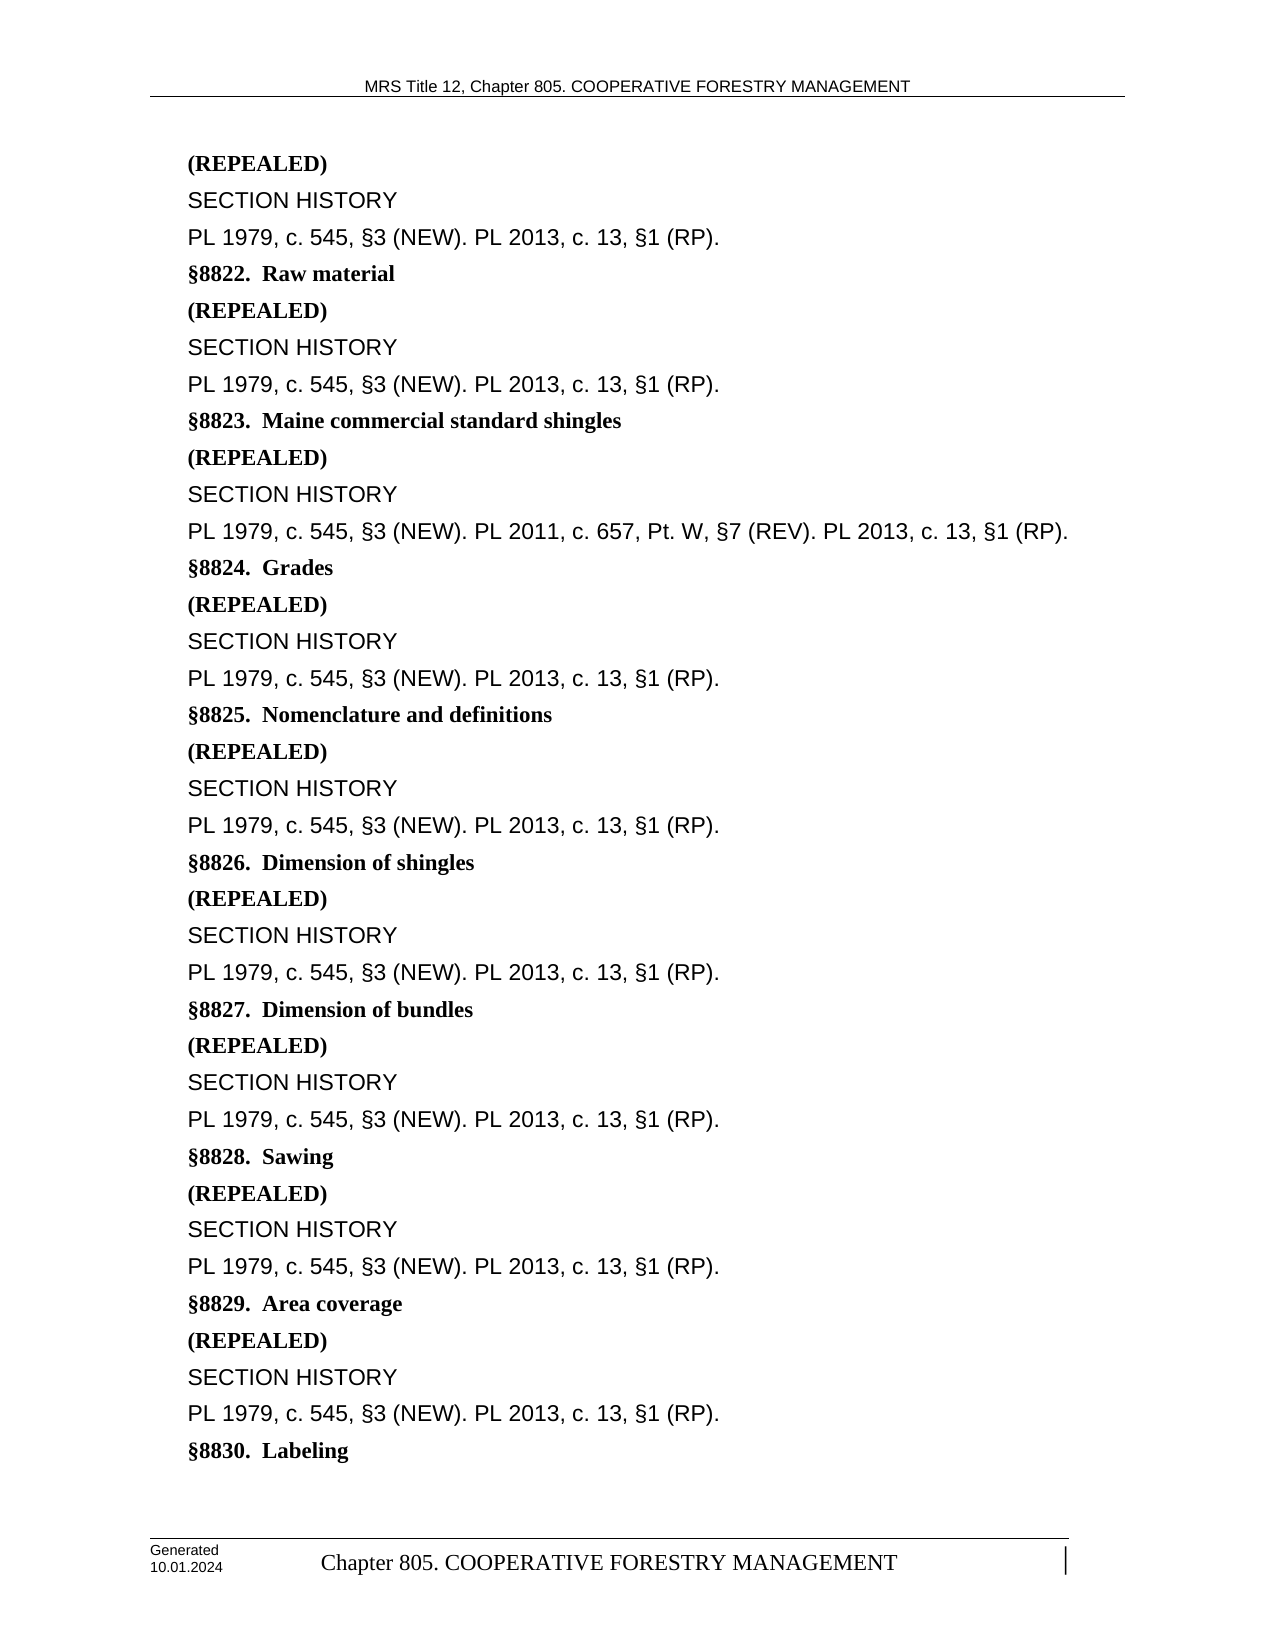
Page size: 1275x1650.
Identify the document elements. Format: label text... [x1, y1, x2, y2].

text PL 1979, c. 545, §3 (NEW). PL 2013, c. 13, §1 (RP). [187, 371, 1125, 397]
text (REPEALED) [187, 444, 1125, 471]
text SECTION HISTORY [187, 1363, 1125, 1390]
text PL 1979, c. 545, §3 (NEW). PL 2013, c. 13, §1 (RP). [187, 665, 1125, 691]
text PL 1979, c. 545, §3 (NEW). PL 2013, c. 13, §1 (RP). [187, 1400, 1125, 1427]
text SECTION HISTORY [187, 1069, 1125, 1096]
text §8829. Area coverage [187, 1290, 1125, 1316]
text §8825. Nomenclature and definitions [187, 702, 1125, 728]
text §8822. Raw material [187, 260, 1125, 287]
text §8830. Labeling [187, 1437, 1125, 1463]
text §8823. Maine commercial standard shingles [187, 407, 1125, 434]
text (REPEALED) [187, 1032, 1125, 1059]
text (REPEALED) [187, 591, 1125, 618]
text SECTION HISTORY [187, 334, 1125, 360]
text PL 1979, c. 545, §3 (NEW). PL 2013, c. 13, §1 (RP). [187, 959, 1125, 985]
text PL 1979, c. 545, §3 (NEW). PL 2013, c. 13, §1 (RP). [187, 812, 1125, 838]
text SECTION HISTORY [187, 775, 1125, 801]
text SECTION HISTORY [187, 481, 1125, 507]
text (REPEALED) [187, 738, 1125, 765]
text §8824. Grades [187, 554, 1125, 581]
text PL 1979, c. 545, §3 (NEW). PL 2011, c. 657, Pt. W, §7 (REV). PL 2013, c. 13, §1 (RP). [187, 518, 1125, 544]
text SECTION HISTORY [187, 922, 1125, 948]
text §8828. Sawing [187, 1143, 1125, 1169]
text (REPEALED) [187, 1327, 1125, 1353]
text (REPEALED) [187, 885, 1125, 912]
text (REPEALED) [187, 150, 1125, 176]
text §8826. Dimension of shingles [187, 849, 1125, 875]
text SECTION HISTORY [187, 187, 1125, 213]
text PL 1979, c. 545, §3 (NEW). PL 2013, c. 13, §1 (RP). [187, 1106, 1125, 1132]
text SECTION HISTORY [187, 628, 1125, 654]
text (REPEALED) [187, 297, 1125, 323]
text §8827. Dimension of bundles [187, 996, 1125, 1022]
text PL 1979, c. 545, §3 (NEW). PL 2013, c. 13, §1 (RP). [187, 1253, 1125, 1279]
text PL 1979, c. 545, §3 (NEW). PL 2013, c. 13, §1 (RP). [187, 223, 1125, 250]
text (REPEALED) [187, 1179, 1125, 1206]
text SECTION HISTORY [187, 1216, 1125, 1243]
